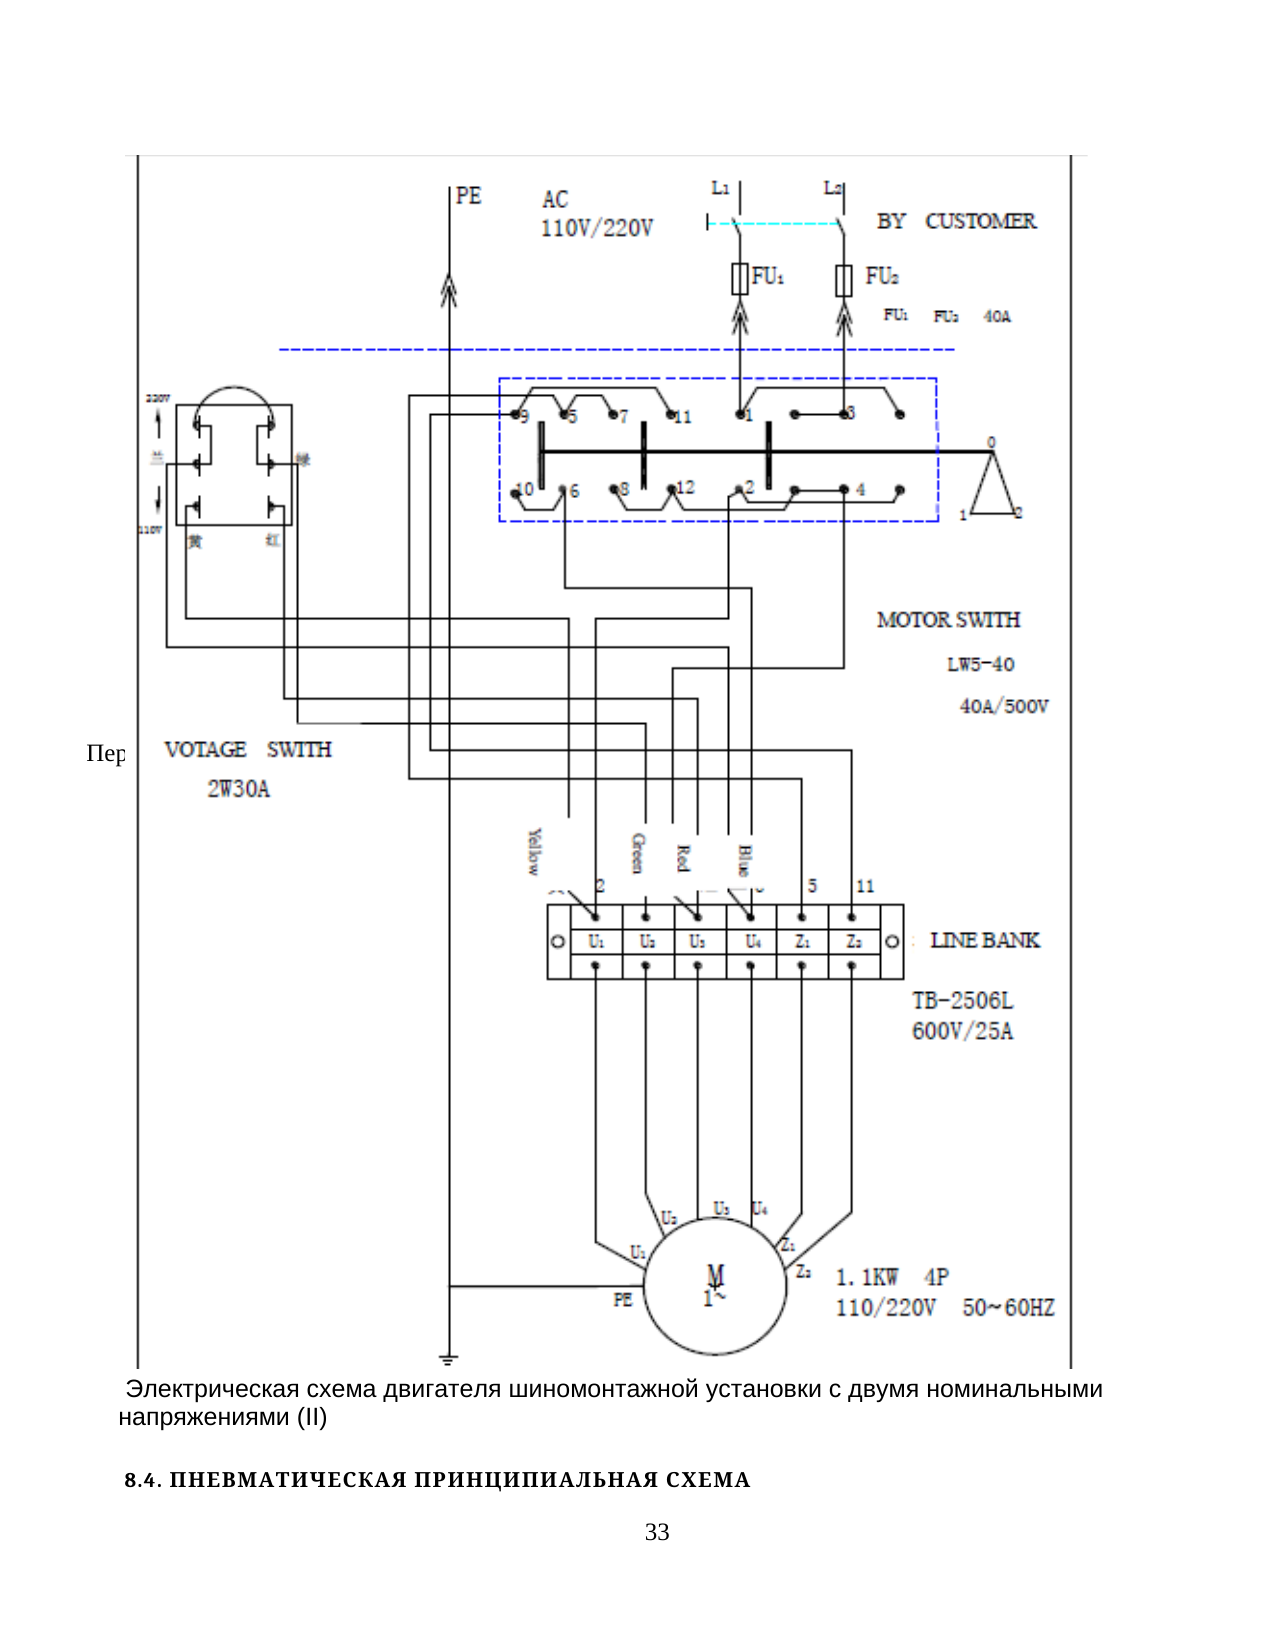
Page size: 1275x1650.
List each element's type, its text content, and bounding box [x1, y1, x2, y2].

subtitle 8.4. ПНЕВМАТИЧЕСКАЯ ПРИНЦИПИАЛЬНАЯ СХЕМА [118, 1468, 1196, 1492]
picture [125, 155, 1088, 1369]
text Электрическая схема двигателя шиномонтажной установки с двумя номинальными напряжениями (II) [118, 1373, 1196, 1431]
